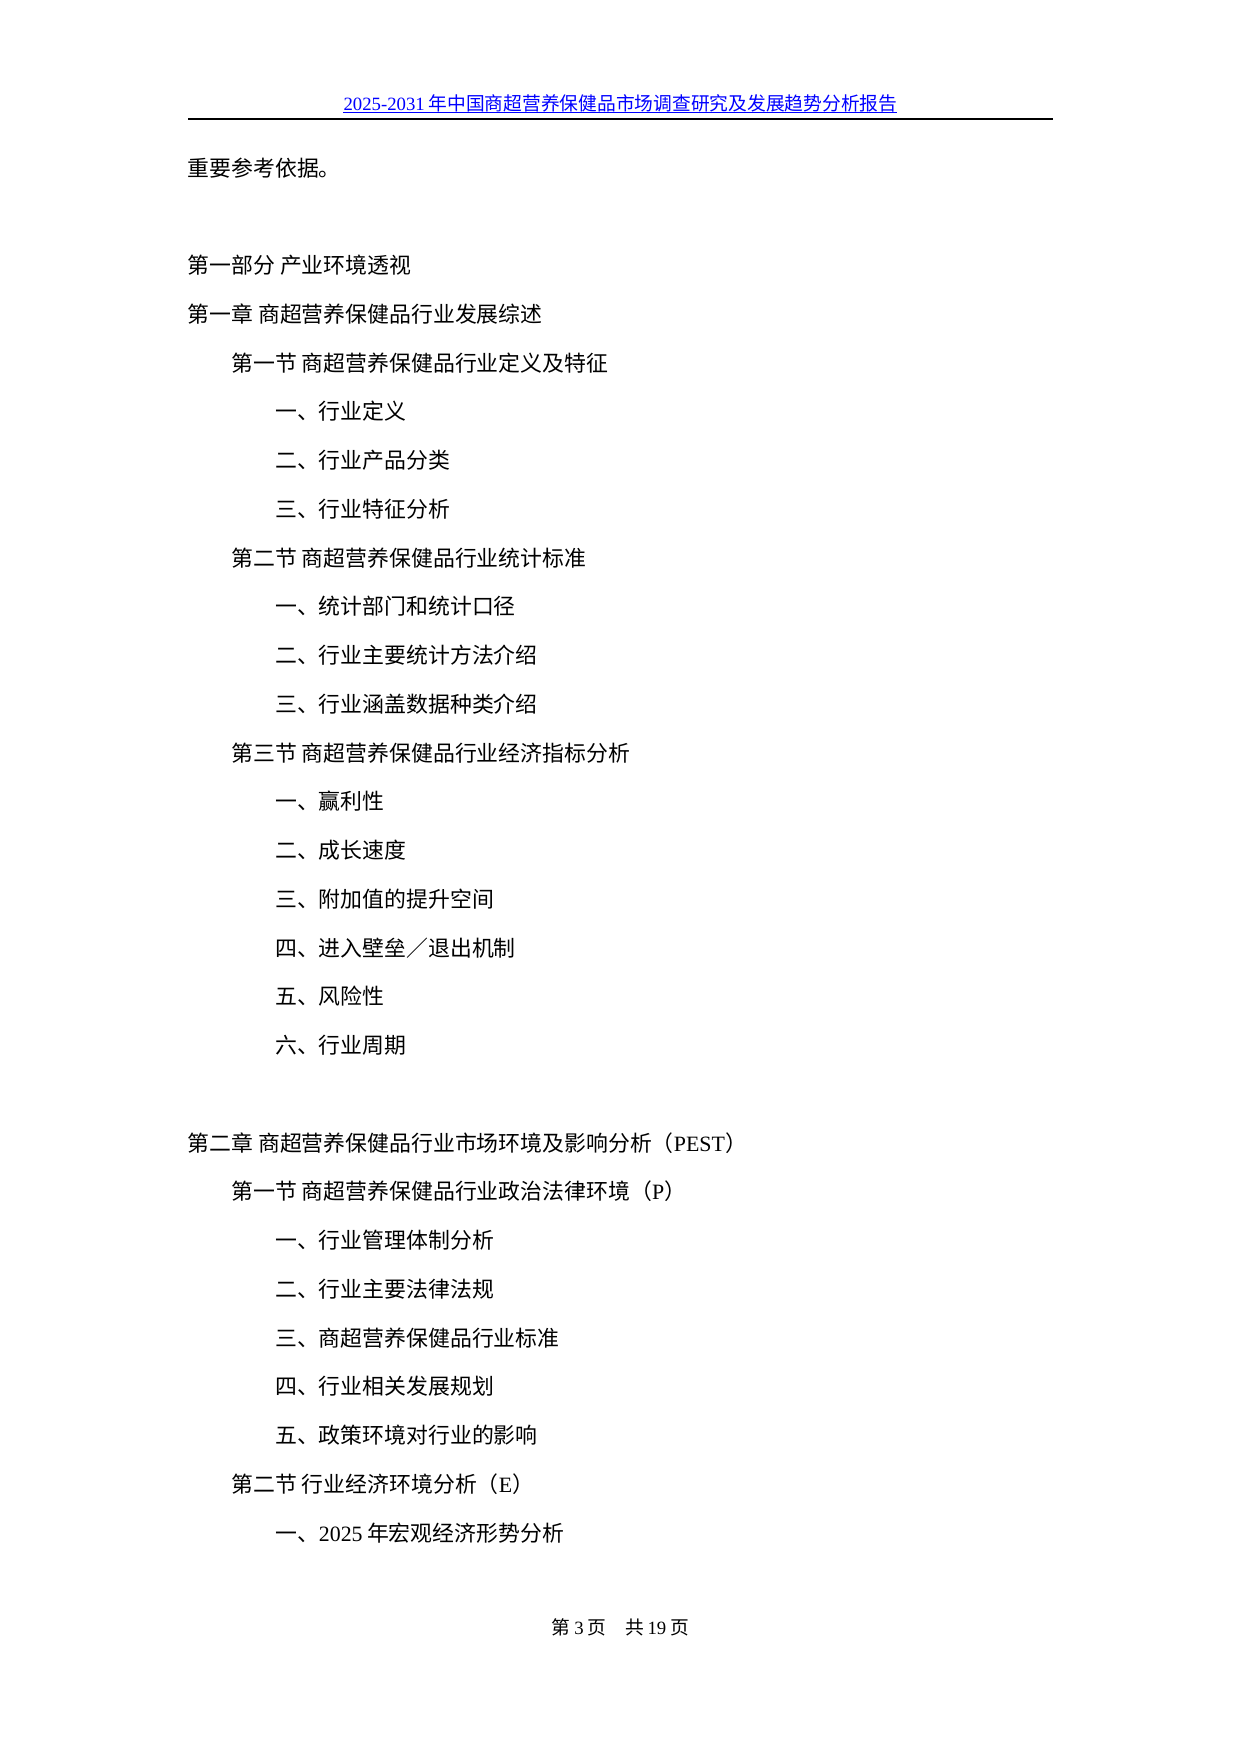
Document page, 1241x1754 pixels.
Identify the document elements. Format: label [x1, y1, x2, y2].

text [187, 150, 1053, 1548]
